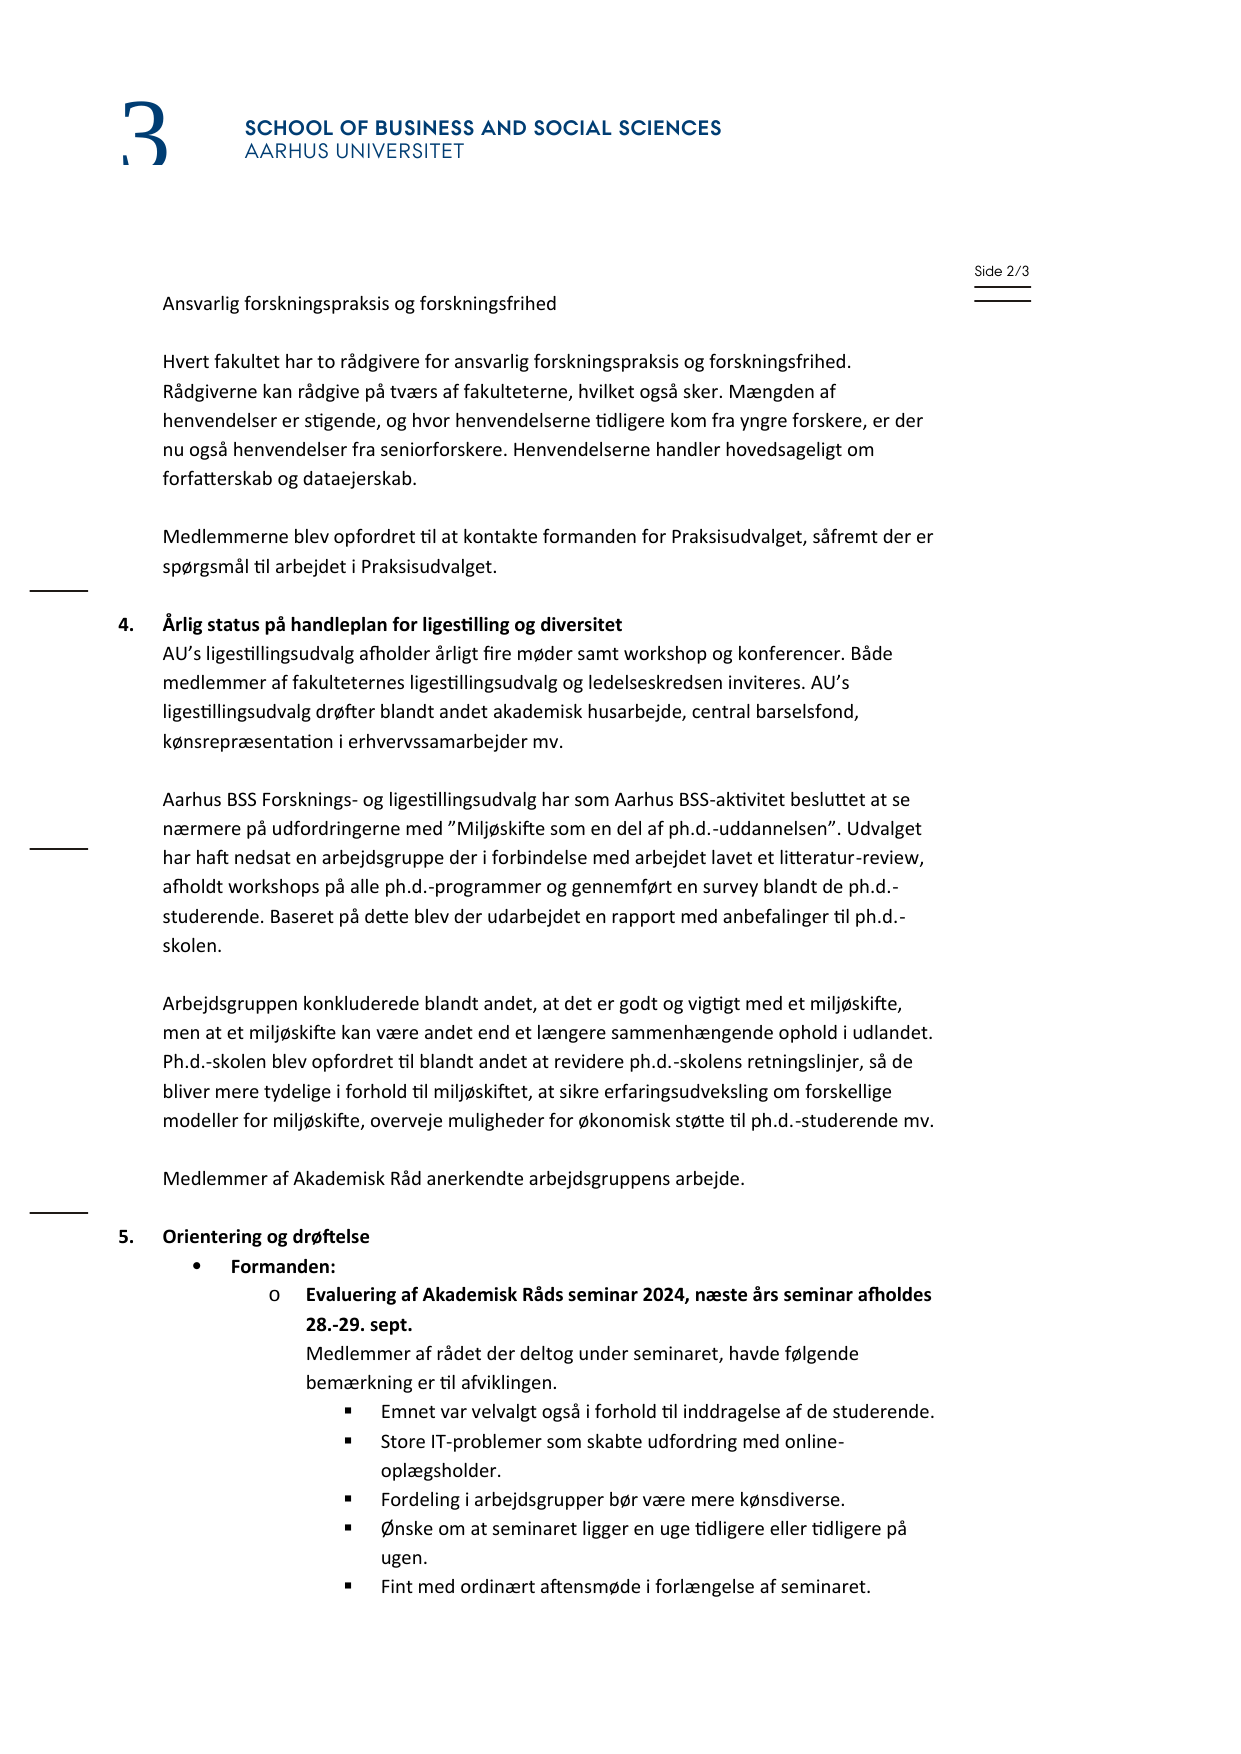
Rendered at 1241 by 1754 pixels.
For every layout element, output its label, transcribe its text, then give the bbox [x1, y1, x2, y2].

text Aarhus BSS Forsknings- og ligestillingsudvalg har som Aarhus BSS-aktivitet besluttet at se nærmere på udfordringerne med ”Miljøskifte som en del af ph.d.-uddannelsen”. Udvalget har haft nedsat en arbejdsgruppe der i forbindelse med arbejdet lavet et litteratur-review, afholdt workshops på alle ph.d.-programmer og gennemført en survey blandt de ph.d.-studerende. Baseret på dette blev der udarbejdet en rapport med anbefalinger til ph.d.-skolen. [162, 782, 945, 957]
text Arbejdsgruppen konkluderede blandt andet, at det er godt og vigtigt med et miljøskifte, men at et miljøskifte kan være andet end et længere sammenhængende ophold i udlandet. Ph.d.-skolen blev opfordret til blandt andet at revidere ph.d.-skolens retningslinjer, så de bliver mere tydelige i forhold til miljøskiftet, at sikre erfaringsudveksling om forskellige modeller for miljøskifte, overveje muligheder for økonomisk støtte til ph.d.-studerende mv. [162, 987, 945, 1132]
text Hvert fakultet har to rådgivere for ansvarlig forskningspraksis og forskningsfrihed. Rådgiverne kan rådgive på tværs af fakulteterne, hvilket også sker. Mængden af henvendelser er stigende, og hvor henvendelserne tidligere kom fra yngre forskere, er der nu også henvendelser fra seniorforskere. Henvendelserne handler hovedsageligt om forfatterskab og dataejerskab. [162, 345, 945, 491]
list Emnet var velvalgt også i forhold til inddragelse af de studerende. [343, 1395, 945, 1424]
list Fordeling i arbejdsgrupper bør være mere kønsdiverse. [343, 1482, 945, 1512]
list Fint med ordinært aftensmøde i forlængelse af seminaret. [343, 1570, 945, 1599]
subtitle AU’s ligestillingsudvalg afholder årligt fire møder samt workshop og konferencer. Både medlemmer af fakulteternes ligestillingsudvalg og ledelseskredsen inviteres. AU’s ligestillingsudvalg drøfter blandt andet akademisk husarbejde, central barselsfond, kønsrepræsentation i erhvervssamarbejder mv. [162, 637, 945, 753]
text Ansvarlig forskningspraksis og forskningsfrihed [162, 287, 945, 316]
subtitle Formanden: [193, 1249, 945, 1278]
text Medlemmer af rådet der deltog under seminaret, havde følgende bemærkning er til afviklingen. [306, 1337, 945, 1395]
text Medlemmer af Akademisk Råd anerkendte arbejdsgruppens arbejde. [162, 1162, 945, 1191]
subtitle Årlig status på handleplan for ligestilling og diversitet [118, 607, 945, 637]
list Store IT-problemer som skabte udfordring med online-oplægsholder. [343, 1424, 945, 1482]
list Ønske om at seminaret ligger en uge tidligere eller tidligere på ugen. [343, 1512, 945, 1570]
subtitle Evaluering af Akademisk Råds seminar 2024, næste års seminar afholdes 28.-29. sept. [268, 1278, 945, 1337]
subtitle Orientering og drøftelse [118, 1220, 945, 1249]
text Medlemmerne blev opfordret til at kontakte formanden for Praksisudvalget, såfremt der er spørgsmål til arbejdet i Praksisudvalget. [162, 520, 945, 578]
